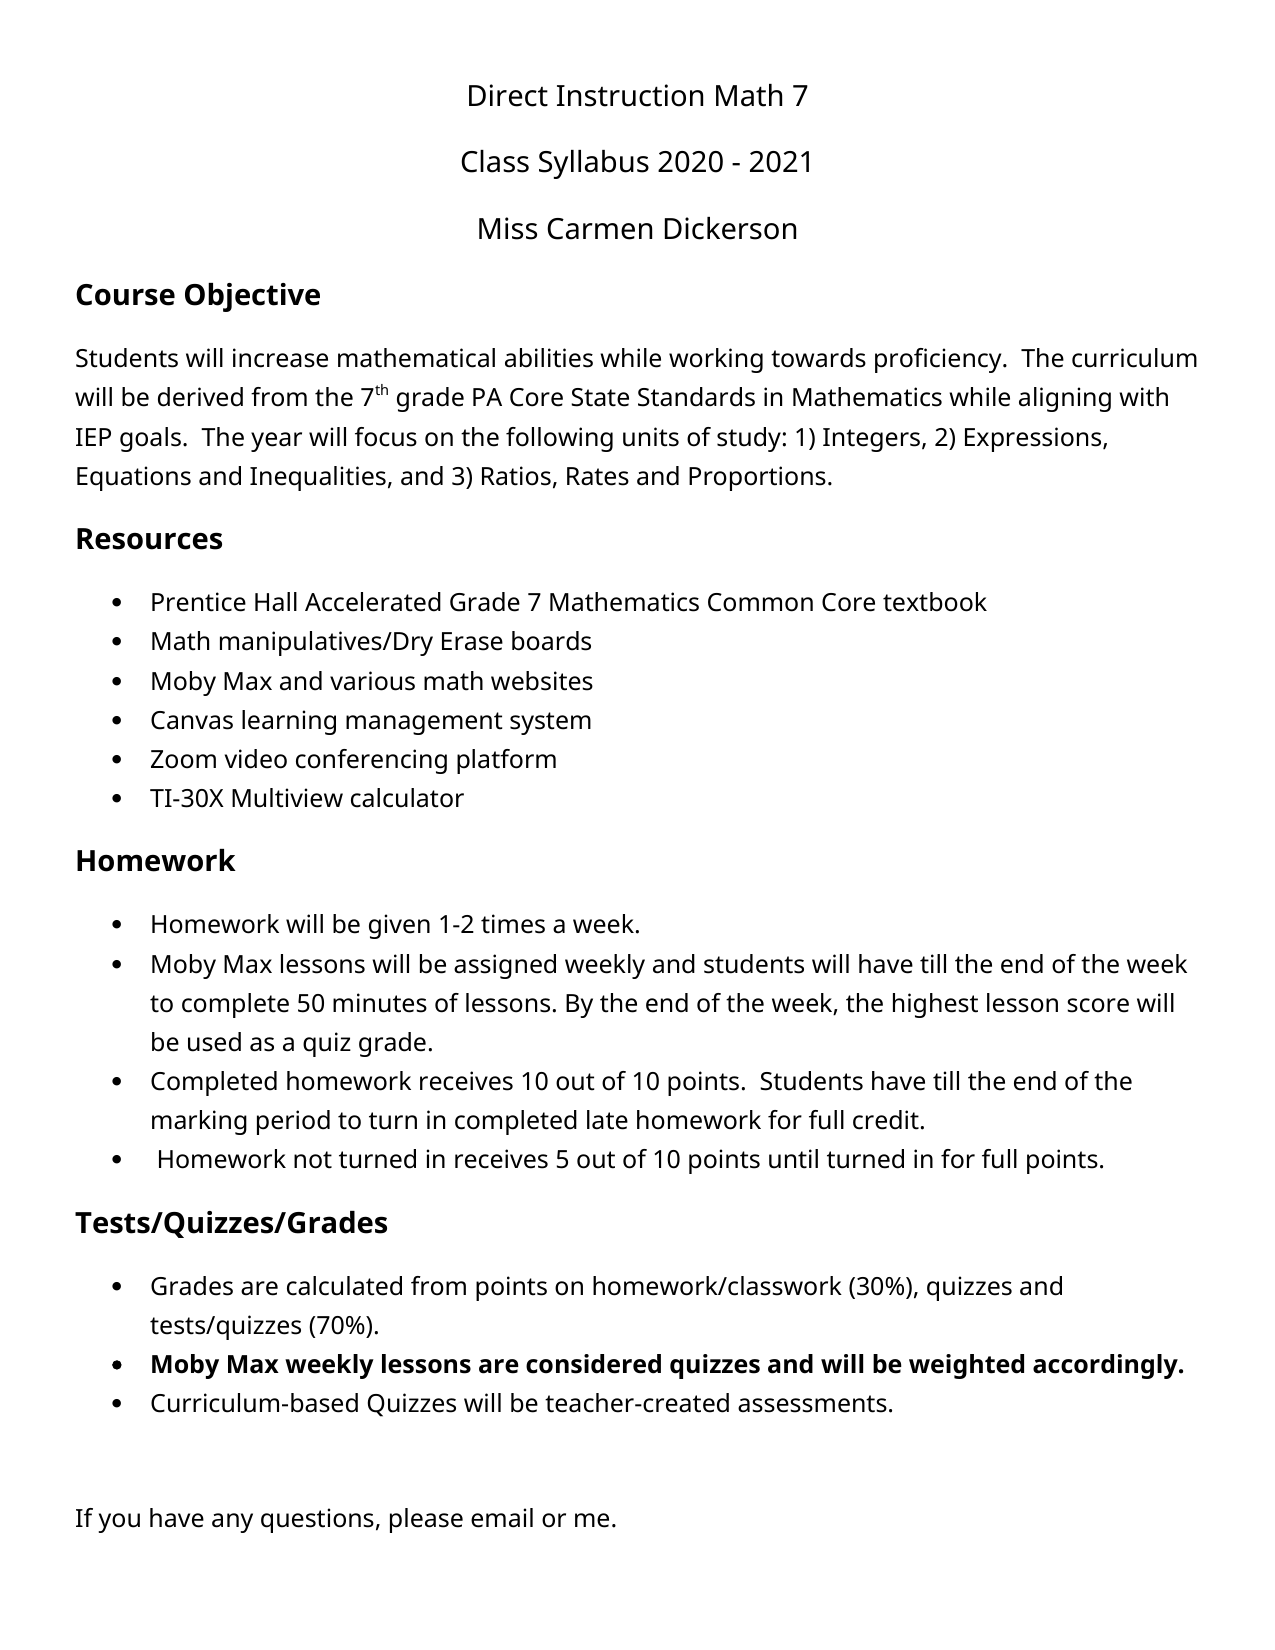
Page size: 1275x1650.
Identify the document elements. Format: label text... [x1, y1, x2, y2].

list Moby Max and various math websites [112, 663, 1200, 697]
text Homework [75, 841, 1200, 880]
text Direct Instruction Math 7 [75, 75, 1200, 115]
list Moby Max lessons will be assigned weekly and students will have till the end of the week to complete 50 minutes of lessons. By the end of the week, the highest lesson score will be used as a quiz grade. [112, 946, 1200, 1059]
text Students will increase mathematical abilities while working towards proficiency. The curriculum will be derived from the 7th grade PA Core State Standards in Mathematics while aligning with IEP goals. The year will focus on the following units of study: 1) Integers, 2) Expressions, Equations and Inequalities, and 3) Ratios, Rates and Proportions. [75, 341, 1200, 492]
list Homework not turned in receives 5 out of 10 points until turned in for full points. [112, 1142, 1200, 1176]
list Grades are calculated from points on homework/classwork (30%), quizzes and tests/quizzes (70%). [112, 1268, 1200, 1342]
text Resources [75, 518, 1200, 558]
text Class Syllabus 2020 - 2021 [75, 141, 1200, 181]
text Miss Carmen Dickerson [75, 208, 1200, 248]
list Zoom video conferencing platform [112, 741, 1200, 776]
list Prentice Hall Accelerated Grade 7 Mathematics Common Core textbook [112, 585, 1200, 619]
list TI-30X Multiview calculator [112, 781, 1200, 815]
list Canvas learning management system [112, 702, 1200, 736]
list Curriculum-based Quizzes will be teacher-created assessments. [112, 1386, 1200, 1420]
list Homework will be given 1-2 times a week. [112, 907, 1200, 941]
list Moby Max weekly lessons are considered quizzes and will be weighted accordingly. [112, 1347, 1200, 1381]
text Tests/Quizzes/Grades [75, 1202, 1200, 1242]
list Math manipulatives/Dry Erase boards [112, 624, 1200, 658]
text If you have any questions, please email or me. [75, 1501, 1200, 1535]
list Completed homework receives 10 out of 10 points. Students have till the end of the marking period to turn in completed late homework for full credit. [112, 1064, 1200, 1137]
text Course Objective [75, 274, 1200, 314]
